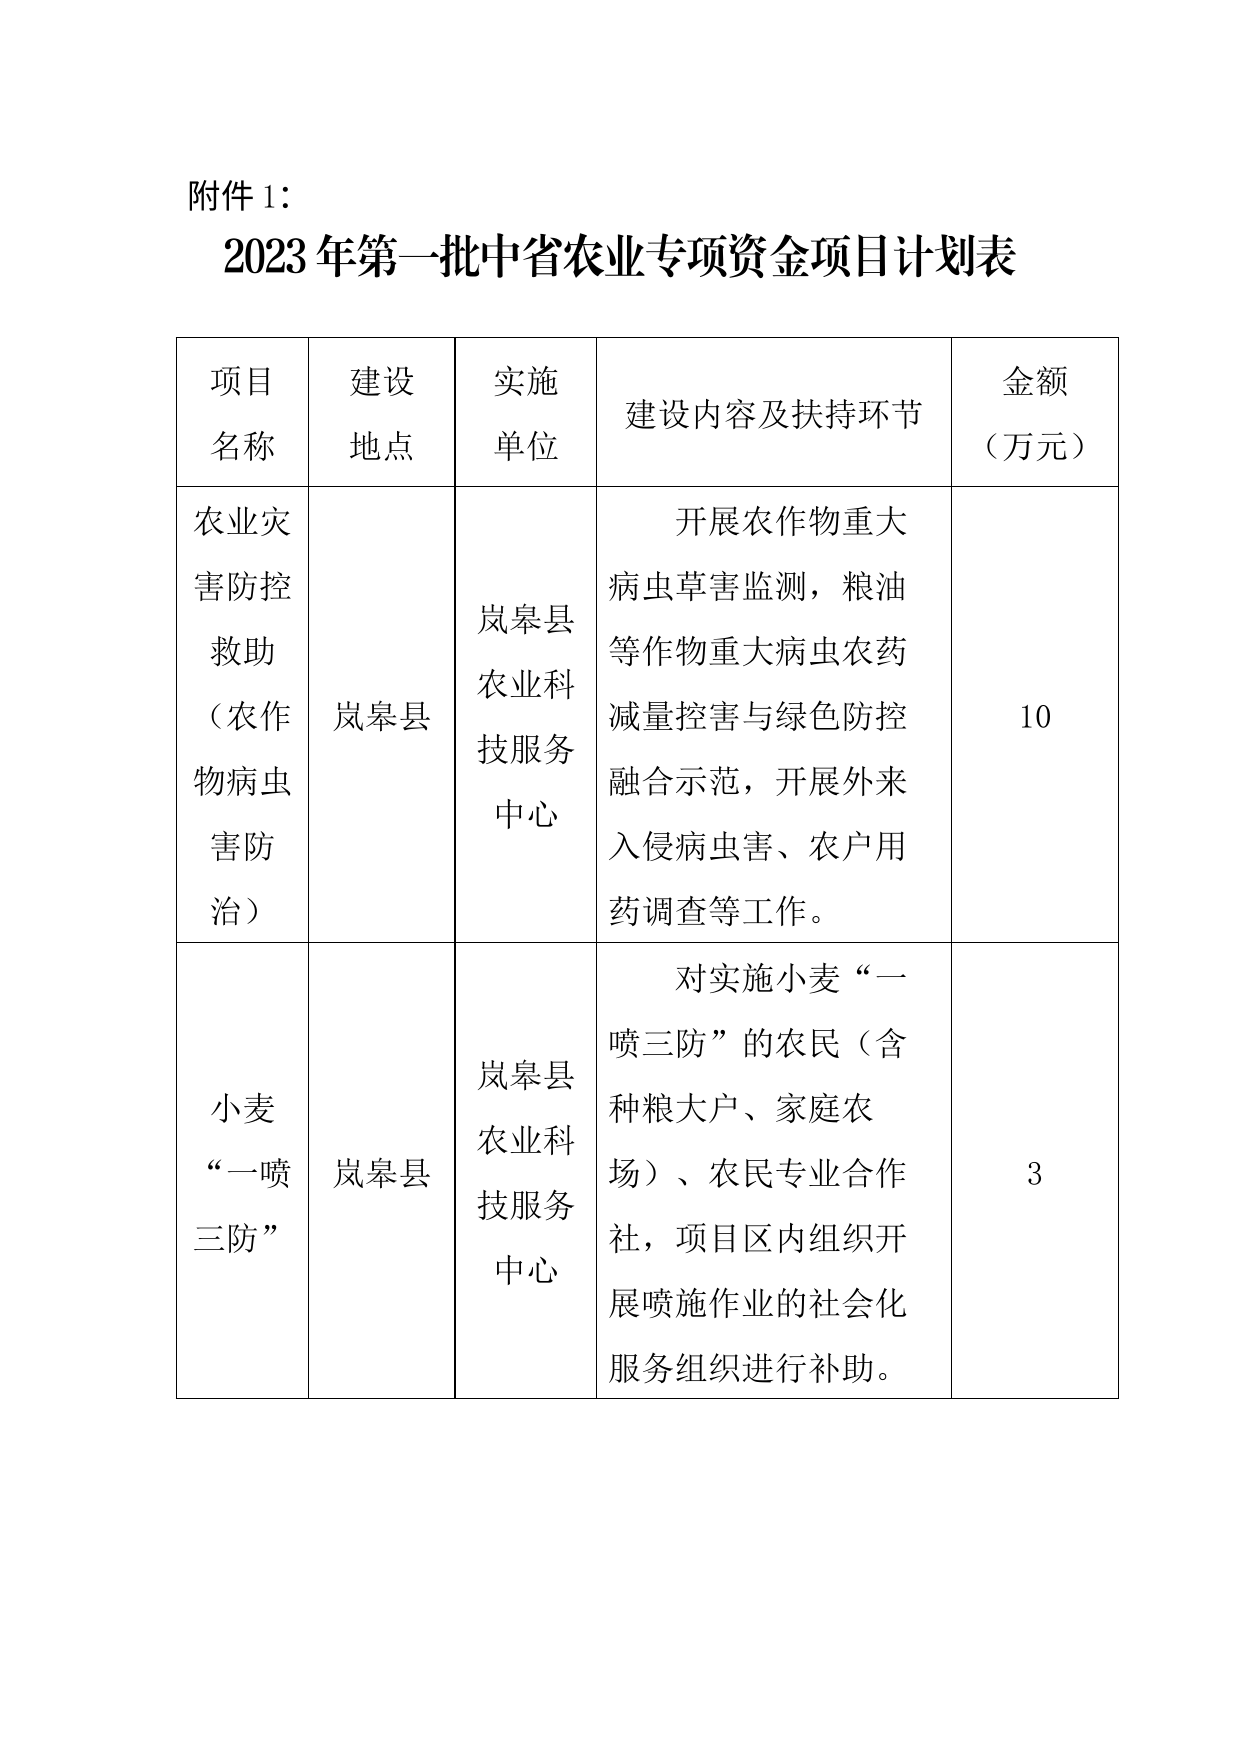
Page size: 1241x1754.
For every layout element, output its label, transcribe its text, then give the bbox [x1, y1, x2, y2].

table_cell 农业灾害防控救助（农作物病虫害防治） [177, 487, 308, 942]
text 2023年第一批中省农业专项资金项目计划表 [187, 227, 1053, 292]
table_cell 岚皋县农业科技服务中心 [456, 943, 596, 1398]
table_header 金额 （万元） [952, 338, 1118, 486]
table_header 建设内容及扶持环节 [597, 338, 951, 486]
table_cell 岚皋县农业科技服务中心 [456, 487, 596, 942]
table_cell 对实施小麦“一喷三防”的农民（含种粮大户、家庭农场）、农民专业合作社，项目区内组织开展喷施作业的社会化服务组织进行补助。 [597, 943, 951, 1398]
table_cell 岚皋县 [309, 487, 454, 942]
table_cell 开展农作物重大病虫草害监测，粮油等作物重大病虫农药减量控害与绿色防控融合示范，开展外来入侵病虫害、农户用药调查等工作。 [597, 487, 951, 942]
table_header 项目 名称 [177, 338, 308, 486]
table_cell 小麦“一喷三防” [177, 943, 308, 1398]
table_cell 3 [952, 943, 1118, 1398]
table_cell 岚皋县 [309, 943, 454, 1398]
table_cell 10 [952, 487, 1118, 942]
table_header 实施 单位 [456, 338, 596, 486]
text 附件1： [187, 162, 1053, 227]
table_header 建设 地点 [309, 338, 454, 486]
